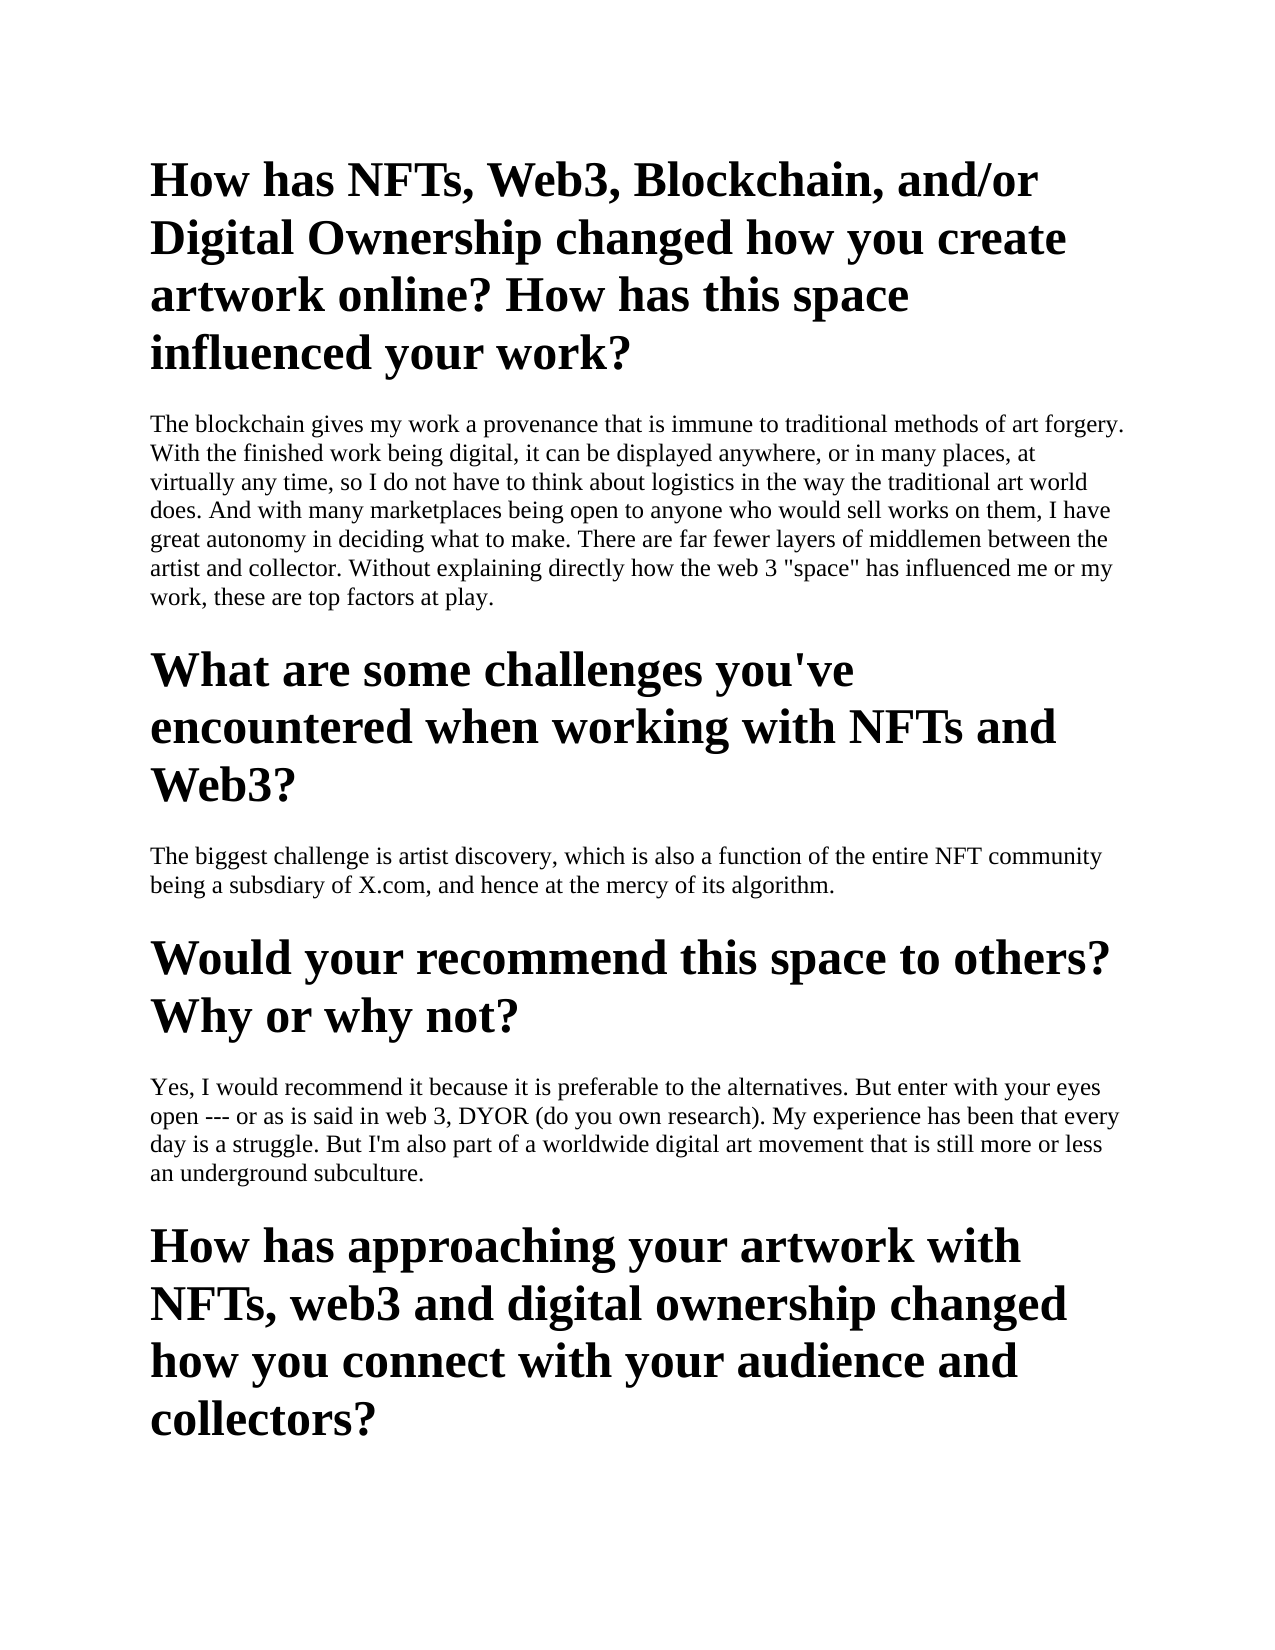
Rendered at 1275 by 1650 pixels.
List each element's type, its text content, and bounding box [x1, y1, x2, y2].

text How has approaching your artwork with NFTs, web3 and digital ownership changed how you connect with your audience and collectors? [150, 1216, 1125, 1446]
text How has NFTs, Web3, Blockchain, and/or Digital Ownership changed how you create artwork online? How has this space influenced your work? [150, 150, 1125, 380]
text What are some challenges you've encountered when working with NFTs and Web3? [150, 639, 1125, 812]
text The biggest challenge is artist discovery, which is also a function of the entire NFT community being a subsdiary of X.com, and hence at the mercy of its algorithm. [150, 841, 1125, 899]
text The blockchain gives my work a provenance that is immune to traditional methods of art forgery. With the finished work being digital, it can be displayed anywhere, or in many places, at virtually any time, so I do not have to think about logistics in the way the traditional art world does. And with many marketplaces being open to anyone who would sell works on them, I have great autonomy in deciding what to make. There are far fewer layers of middlemen between the artist and collector. Without explaining directly how the web 3 "space" has influenced me or my work, these are top factors at play. [150, 409, 1125, 610]
text Yes, I would recommend it because it is preferable to the alternatives. But enter with your eyes open --- or as is said in web 3, DYOR (do you own research). My experience has been that every day is a struggle. But I'm also part of a worldwide digital art movement that is still more or less an underground subculture. [150, 1072, 1125, 1187]
text Would your recommend this space to others? Why or why not? [150, 928, 1125, 1043]
